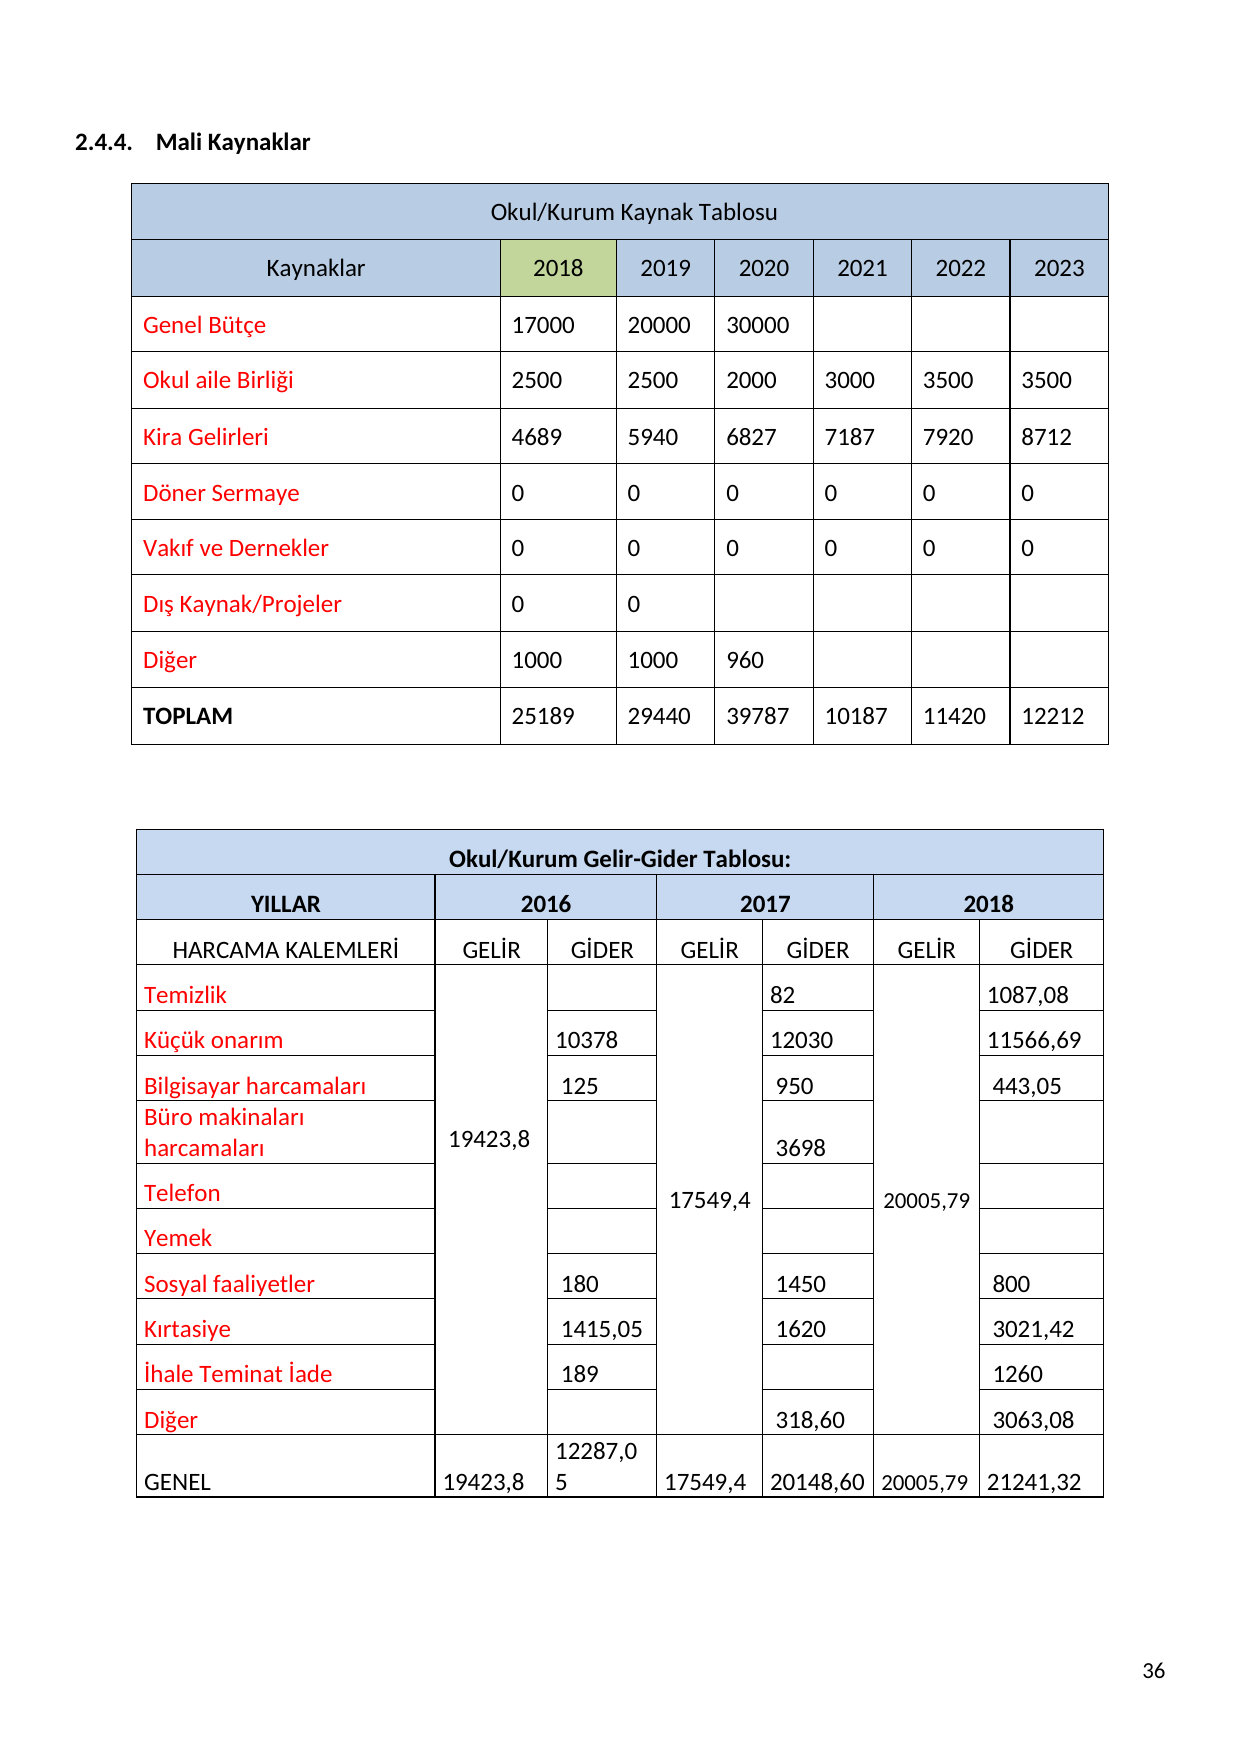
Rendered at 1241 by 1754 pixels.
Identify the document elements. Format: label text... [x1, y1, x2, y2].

table_cell 3000 [814, 352, 911, 408]
table_cell 0 [912, 464, 1009, 519]
table_cell Kaynaklar [132, 240, 500, 296]
table_cell [980, 1101, 1103, 1162]
table_cell 82 [763, 965, 873, 1010]
table_cell 318,60 [763, 1390, 873, 1434]
table_cell 0 [617, 575, 714, 631]
table_cell 1415,05 [548, 1299, 656, 1344]
table_cell Büro makinaları harcamaları [137, 1101, 434, 1162]
table_cell TOPLAM [132, 688, 500, 743]
table_cell Dış Kaynak/Projeler [132, 575, 500, 631]
table_cell 2018 [501, 240, 616, 296]
table_cell [763, 1209, 873, 1253]
table_cell GENEL [137, 1435, 434, 1496]
table_cell 2020 [715, 240, 813, 296]
table_cell GELİR [874, 920, 979, 964]
table_cell 0 [1011, 520, 1108, 574]
table_cell [763, 1164, 873, 1208]
table_cell Küçük onarım [137, 1011, 434, 1055]
table_cell GİDER [980, 920, 1103, 964]
list Mali Kaynaklar [75, 127, 1165, 157]
table_cell 0 [814, 520, 911, 574]
table_cell Kira Gelirleri [132, 409, 500, 463]
table_cell Bilgisayar harcamaları [137, 1056, 434, 1100]
table_cell GİDER [763, 920, 873, 964]
table_cell Genel Bütçe [132, 297, 500, 351]
table_cell 6827 [715, 409, 813, 463]
table_cell 3063,08 [980, 1390, 1103, 1434]
table_cell 443,05 [980, 1056, 1103, 1100]
table_cell [912, 297, 1009, 351]
table_cell 12287,05 [548, 1435, 656, 1496]
table_cell 12030 [763, 1011, 873, 1055]
table_cell 21241,32 [980, 1435, 1103, 1496]
table_cell 180 [548, 1254, 656, 1298]
table_cell 20148,60 [763, 1435, 873, 1496]
table_cell 11420 [912, 688, 1009, 743]
table_cell GİDER [548, 920, 656, 964]
table_cell YILLAR [137, 875, 434, 919]
table_cell 0 [617, 520, 714, 574]
table_cell 11566,69 [980, 1011, 1103, 1055]
table_cell [912, 632, 1009, 687]
table_cell Okul aile Birliği [132, 352, 500, 408]
table_cell [548, 1164, 656, 1208]
table_cell 0 [501, 575, 616, 631]
table_cell GELİR [657, 920, 762, 964]
table_cell 39787 [715, 688, 813, 743]
table_cell 0 [715, 520, 813, 574]
table_cell 0 [501, 520, 616, 574]
table_cell 17549,4 [657, 1435, 762, 1496]
table_cell Sosyal faaliyetler [137, 1254, 434, 1298]
table_cell 2017 [657, 875, 873, 919]
table_cell 0 [814, 464, 911, 519]
table_cell 17000 [501, 297, 616, 351]
table_cell 0 [715, 464, 813, 519]
table_cell [548, 1101, 656, 1162]
table_cell 2018 [874, 875, 1103, 919]
table_cell [814, 297, 911, 351]
table_cell [548, 1390, 656, 1434]
table_cell 1000 [501, 632, 616, 687]
table_cell 0 [617, 464, 714, 519]
table_cell 3500 [1011, 352, 1108, 408]
table_cell [1011, 632, 1108, 687]
table_cell 19423,8 [436, 965, 547, 1434]
table_cell 2023 [1011, 240, 1108, 296]
table_cell [1011, 575, 1108, 631]
table_cell 10187 [814, 688, 911, 743]
table_cell [980, 1209, 1103, 1253]
table_cell Yemek [137, 1209, 434, 1253]
table_cell 1450 [763, 1254, 873, 1298]
table_cell Telefon [137, 1164, 434, 1208]
table_cell 0 [501, 464, 616, 519]
table_cell 7187 [814, 409, 911, 463]
table_header Okul/Kurum Kaynak Tablosu [132, 184, 1108, 239]
table_cell 19423,8 [436, 1435, 547, 1496]
table_cell Temizlik [137, 965, 434, 1010]
table_cell [1011, 297, 1108, 351]
table_cell 0 [912, 520, 1009, 574]
table_cell [548, 965, 656, 1010]
table_cell 800 [980, 1254, 1103, 1298]
table_cell 1260 [980, 1345, 1103, 1389]
table_header Okul/Kurum Gelir-Gider Tablosu: [137, 830, 1103, 874]
table_cell HARCAMA KALEMLERİ [137, 920, 434, 964]
table_cell 2021 [814, 240, 911, 296]
table_cell 8712 [1011, 409, 1108, 463]
table_cell Vakıf ve Dernekler [132, 520, 500, 574]
table_cell 17549,4 [657, 965, 762, 1434]
table_cell [814, 632, 911, 687]
table_cell 2000 [715, 352, 813, 408]
table_cell 2500 [617, 352, 714, 408]
table_cell 4689 [501, 409, 616, 463]
table_cell 2019 [617, 240, 714, 296]
table_cell 1000 [617, 632, 714, 687]
table_cell 5940 [617, 409, 714, 463]
table_cell 3698 [763, 1101, 873, 1162]
table_cell 7920 [912, 409, 1009, 463]
table_cell 950 [763, 1056, 873, 1100]
table_cell 2016 [436, 875, 656, 919]
table_cell Diğer [132, 632, 500, 687]
table_cell [980, 1164, 1103, 1208]
table_cell 3021,42 [980, 1299, 1103, 1344]
table_cell 20005,79 [874, 965, 979, 1434]
table_cell Diğer [137, 1390, 434, 1434]
table_cell [763, 1345, 873, 1389]
table_cell [814, 575, 911, 631]
table_cell İhale Teminat İade [137, 1345, 434, 1389]
table_cell 10378 [548, 1011, 656, 1055]
table_cell 960 [715, 632, 813, 687]
table_cell 1087,08 [980, 965, 1103, 1010]
table_cell 29440 [617, 688, 714, 743]
table_cell 2500 [501, 352, 616, 408]
table_cell 30000 [715, 297, 813, 351]
table_cell 0 [1011, 464, 1108, 519]
table_cell 12212 [1011, 688, 1108, 743]
table_cell [912, 575, 1009, 631]
table_cell Döner Sermaye [132, 464, 500, 519]
table_cell 189 [548, 1345, 656, 1389]
table_cell Kırtasiye [137, 1299, 434, 1344]
table_cell 125 [548, 1056, 656, 1100]
table_cell 1620 [763, 1299, 873, 1344]
table_cell GELİR [436, 920, 547, 964]
table_cell 20000 [617, 297, 714, 351]
table_cell 25189 [501, 688, 616, 743]
table_cell 3500 [912, 352, 1009, 408]
table_cell 2022 [912, 240, 1009, 296]
table_cell [548, 1209, 656, 1253]
table_cell [715, 575, 813, 631]
table_cell 20005,79 [874, 1435, 979, 1496]
